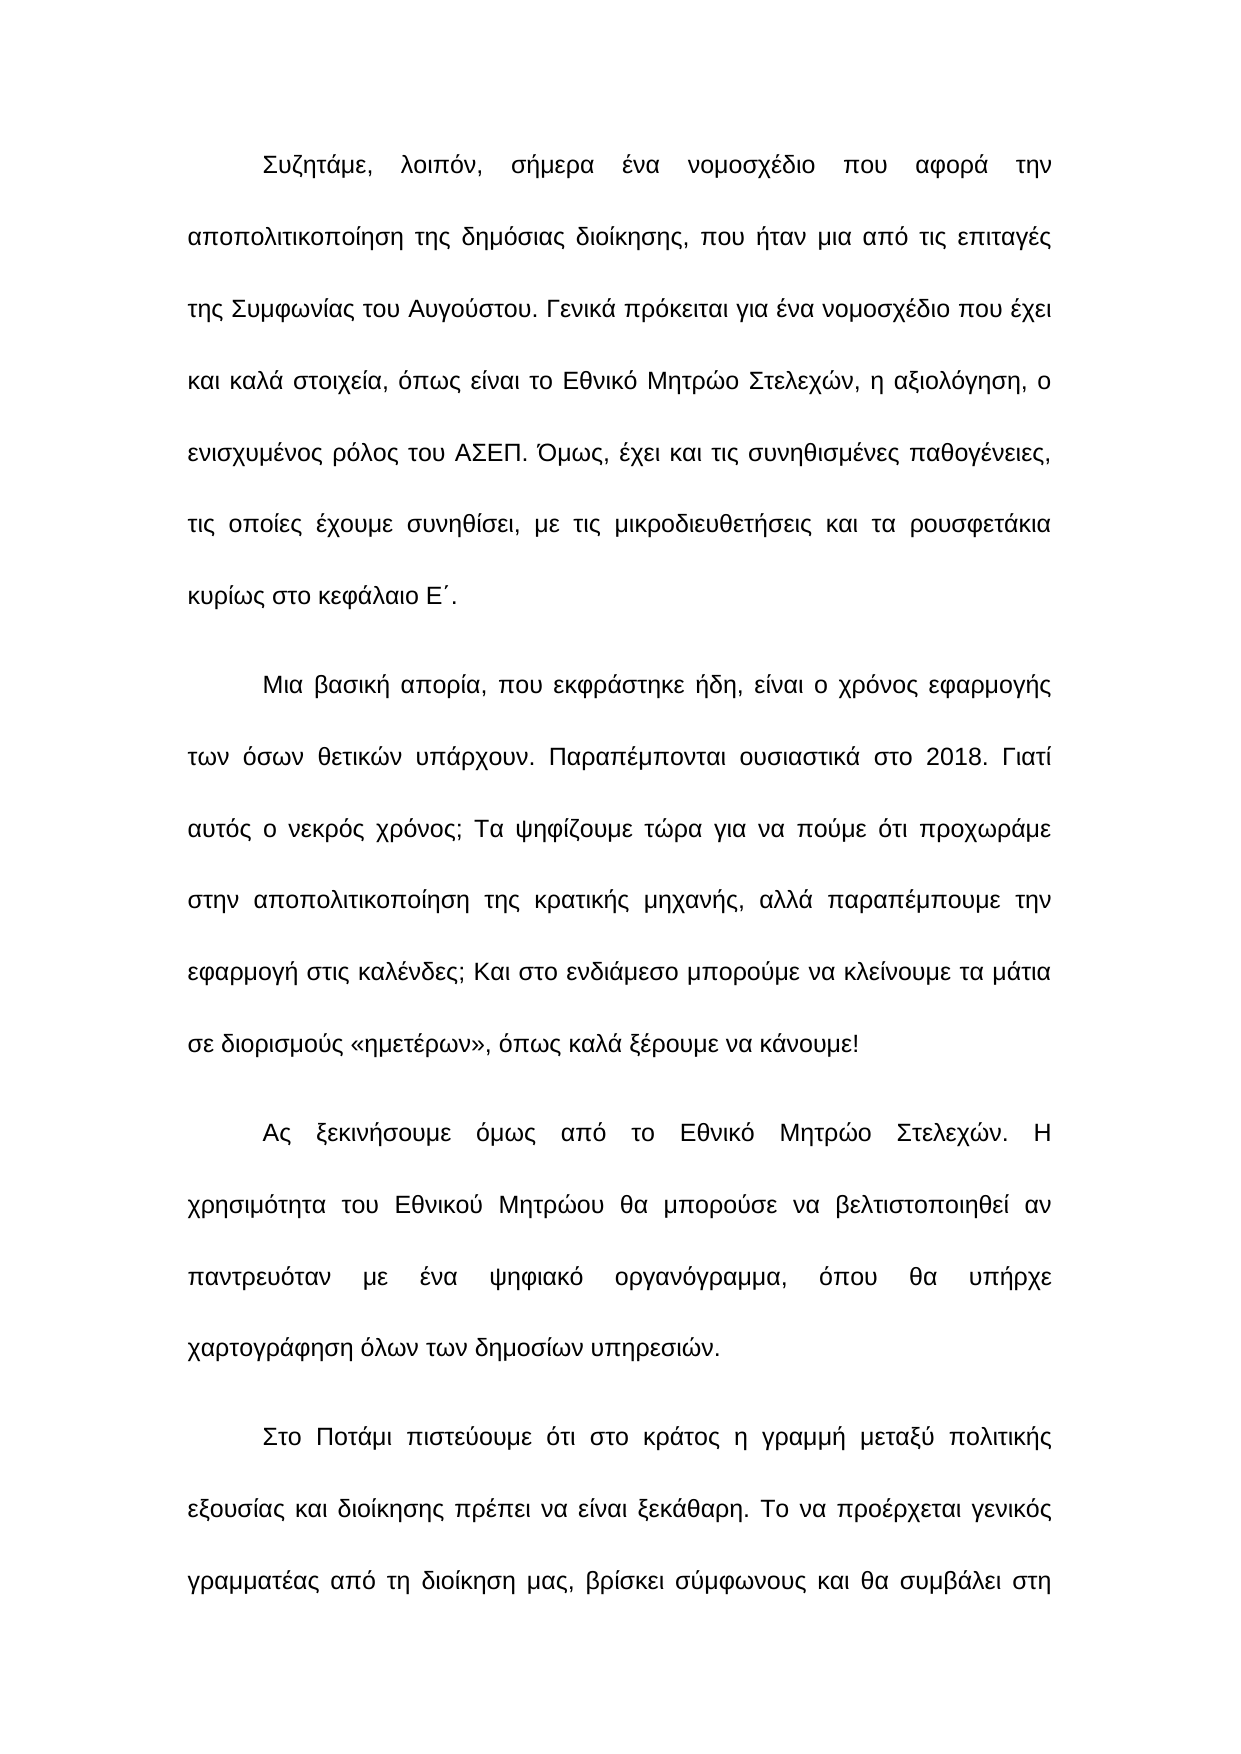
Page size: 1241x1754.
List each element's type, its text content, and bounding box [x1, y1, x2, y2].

text Συζητάμε, λοιπόν, σήμερα ένα νομοσχέδιο που αφορά την αποπολιτικοποίηση της δημόσιας διοίκησης, που ήταν μια από τις επιταγές της Συμφωνίας του Αυγούστου. Γενικά πρόκειται για ένα νομοσχέδιο που έχει και καλά στοιχεία, όπως είναι το Εθνικό Μητρώο Στελεχών, η αξιολόγηση, ο ενισχυμένος ρόλος του ΑΣΕΠ. Όμως, έχει και τις συνηθισμένες παθογένειες, τις οποίες έχουμε συνηθίσει, με τις μικροδιευθετήσεις και τα ρουσφετάκια κυρίως στο κεφάλαιο Ε΄. [187, 150, 1053, 610]
text Ας ξεκινήσουμε όμως από το Εθνικό Μητρώο Στελεχών. Η χρησιμότητα του Εθνικού Μητρώου θα μπορούσε να βελτιστοποιηθεί αν παντρευόταν με ένα ψηφιακό οργανόγραμμα, όπου θα υπήρχε χαρτογράφηση όλων των δημοσίων υπηρεσιών. [187, 1118, 1053, 1362]
text Μια βασική απορία, που εκφράστηκε ήδη, είναι ο χρόνος εφαρμογής των όσων θετικών υπάρχουν. Παραπέμπονται ουσιαστικά στο 2018. Γιατί αυτός ο νεκρός χρόνος; Τα ψηφίζουμε τώρα για να πούμε ότι προχωράμε στην αποπολιτικοποίηση της κρατικής μηχανής, αλλά παραπέμπουμε την εφαρμογή στις καλένδες; Και στο ενδιάμεσο μπορούμε να κλείνουμε τα μάτια σε διορισμούς «ημετέρων», όπως καλά ξέρουμε να κάνουμε! [187, 670, 1053, 1058]
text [187, 1422, 1053, 1594]
